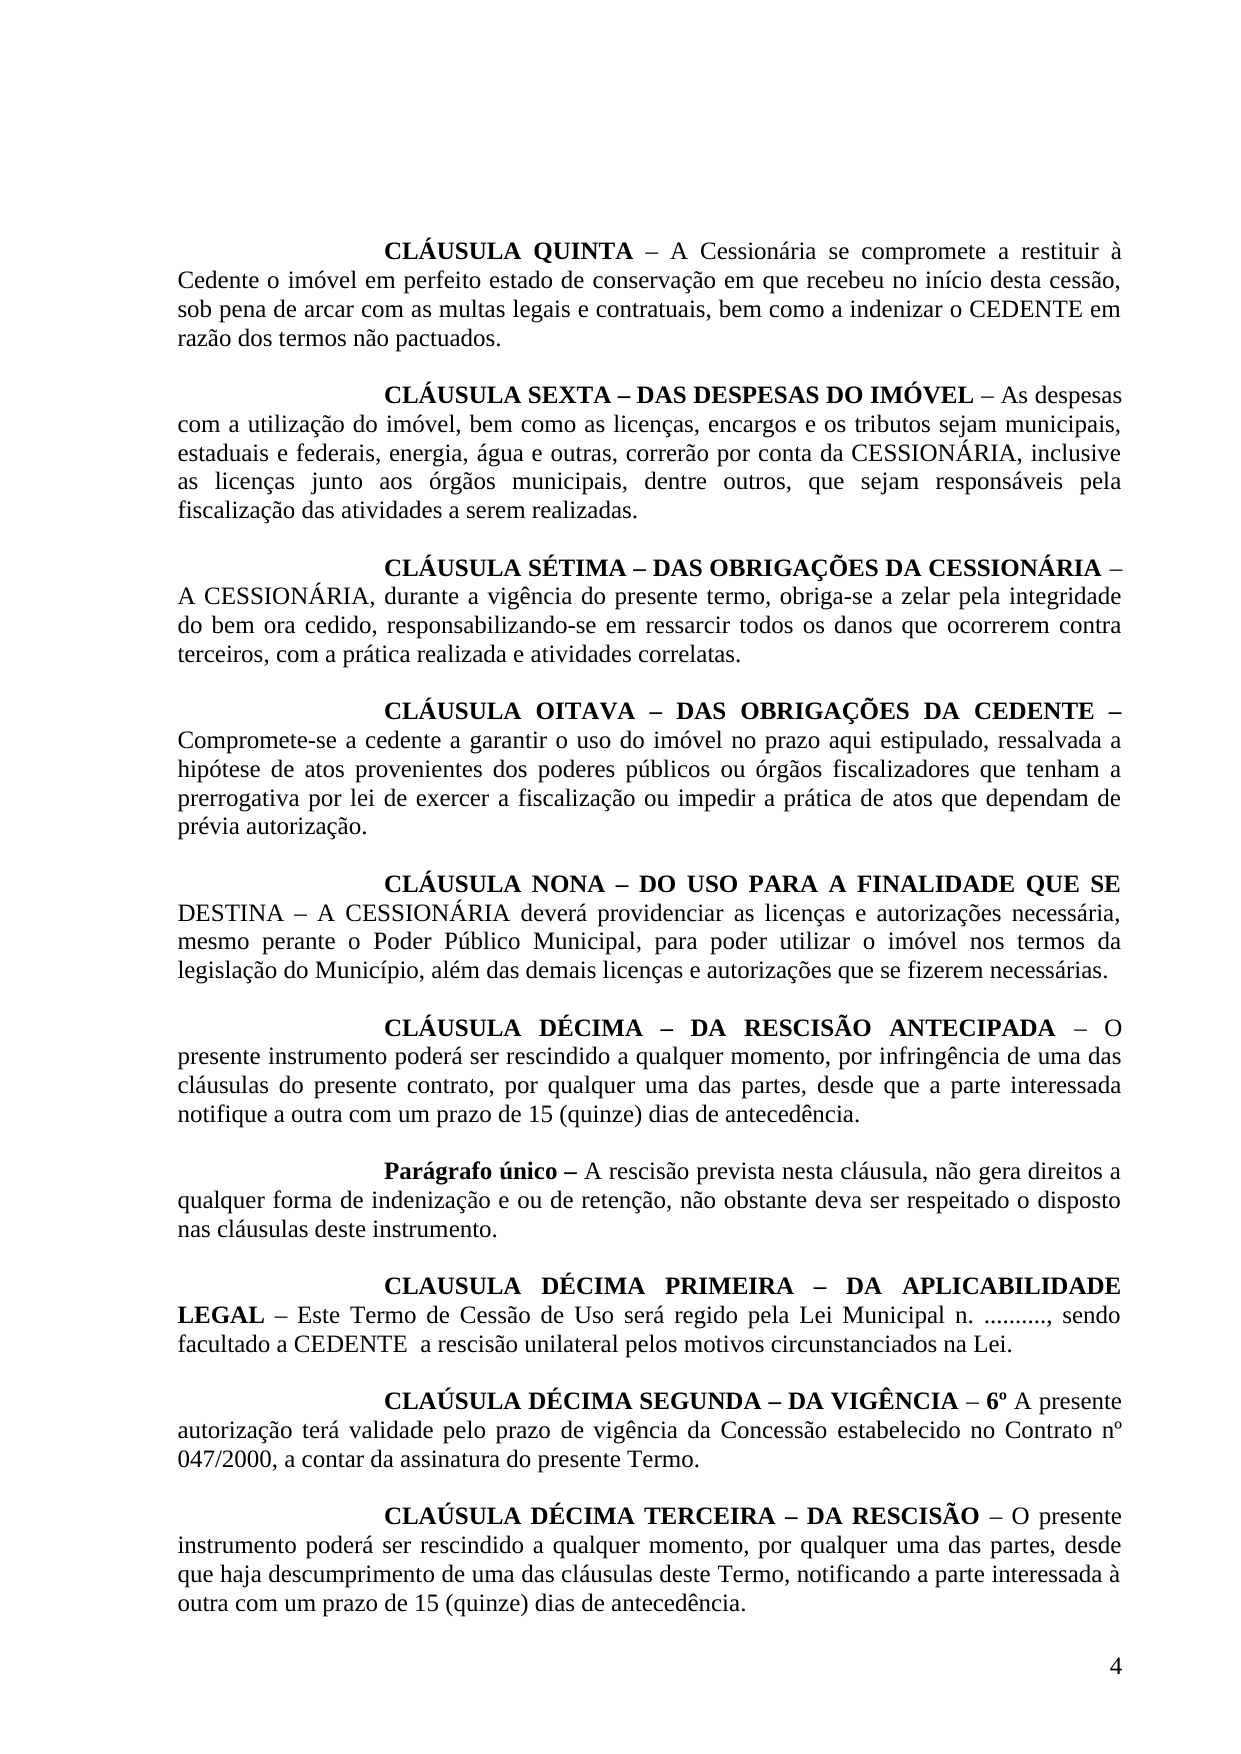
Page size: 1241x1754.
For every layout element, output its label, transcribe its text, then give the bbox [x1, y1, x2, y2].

text CLÁUSULA OITAVA – DAS OBRIGAÇÕES DA CEDENTE – Compromete-se a cedente a garantir o uso do imóvel no prazo aqui estipulado, ressalvada a hipótese de atos provenientes dos poderes públicos ou órgãos fiscalizadores que tenham a prerrogativa por lei de exercer a fiscalização ou impedir a prática de atos que dependam de prévia autorização. [177, 696, 1122, 840]
text CLAÚSULA DÉCIMA TERCEIRA – DA RESCISÃO – O presente instrumento poderá ser rescindido a qualquer momento, por qualquer uma das partes, desde que haja descumprimento de uma das cláusulas deste Termo, notificando a parte interessada à outra com um prazo de 15 (quinze) dias de antecedência. [177, 1501, 1122, 1616]
text CLÁUSULA DÉCIMA – DA RESCISÃO ANTECIPADA – O presente instrumento poderá ser rescindido a qualquer momento, por infringência de uma das cláusulas do presente contrato, por qualquer uma das partes, desde que a parte interessada notifique a outra com um prazo de 15 (quinze) dias de antecedência. [177, 1013, 1122, 1128]
text CLÁUSULA NONA – DO USO PARA A FINALIDADE QUE SE DESTINA – A CESSIONÁRIA deverá providenciar as licenças e autorizações necessária, mesmo perante o Poder Público Municipal, para poder utilizar o imóvel nos termos da legislação do Município, além das demais licenças e autorizações que se fizerem necessárias. [177, 869, 1122, 984]
text CLÁUSULA SÉTIMA – DAS OBRIGAÇÕES DA CESSIONÁRIA – A CESSIONÁRIA, durante a vigência do presente termo, obriga-se a zelar pela integridade do bem ora cedido, responsabilizando-se em ressarcir todos os danos que ocorrerem contra terceiros, com a prática realizada e atividades correlatas. [177, 553, 1122, 668]
text CLAUSULA DÉCIMA PRIMEIRA – DA APLICABILIDADE LEGAL – Este Termo de Cessão de Uso será regido pela Lei Municipal n. .........., sendo facultado a CEDENTE a rescisão unilateral pelos motivos circunstanciados na Lei. [177, 1271, 1122, 1358]
text CLÁUSULA SEXTA – DAS DESPESAS DO IMÓVEL – As despesas com a utilização do imóvel, bem como as licenças, encargos e os tributos sejam municipais, estaduais e federais, energia, água e outras, correrão por conta da CESSIONÁRIA, inclusive as licenças junto aos órgãos municipais, dentre outros, que sejam responsáveis pela fiscalização das atividades a serem realizadas. [177, 380, 1122, 524]
text CLAÚSULA DÉCIMA SEGUNDA – DA VIGÊNCIA – 6º A presente autorização terá validade pelo prazo de vigência da Concessão estabelecido no Contrato nº 047/2000, a contar da assinatura do presente Termo. [177, 1386, 1122, 1473]
text Parágrafo único – A rescisão prevista nesta cláusula, não gera direitos a qualquer forma de indenização e ou de retenção, não obstante deva ser respeitado o disposto nas cláusulas deste instrumento. [177, 1156, 1122, 1243]
text CLÁUSULA QUINTA – A Cessionária se compromete a restituir à Cedente o imóvel em perfeito estado de conservação em que recebeu no início desta cessão, sob pena de arcar com as multas legais e contratuais, bem como a indenizar o CEDENTE em razão dos termos não pactuados. [177, 236, 1122, 351]
